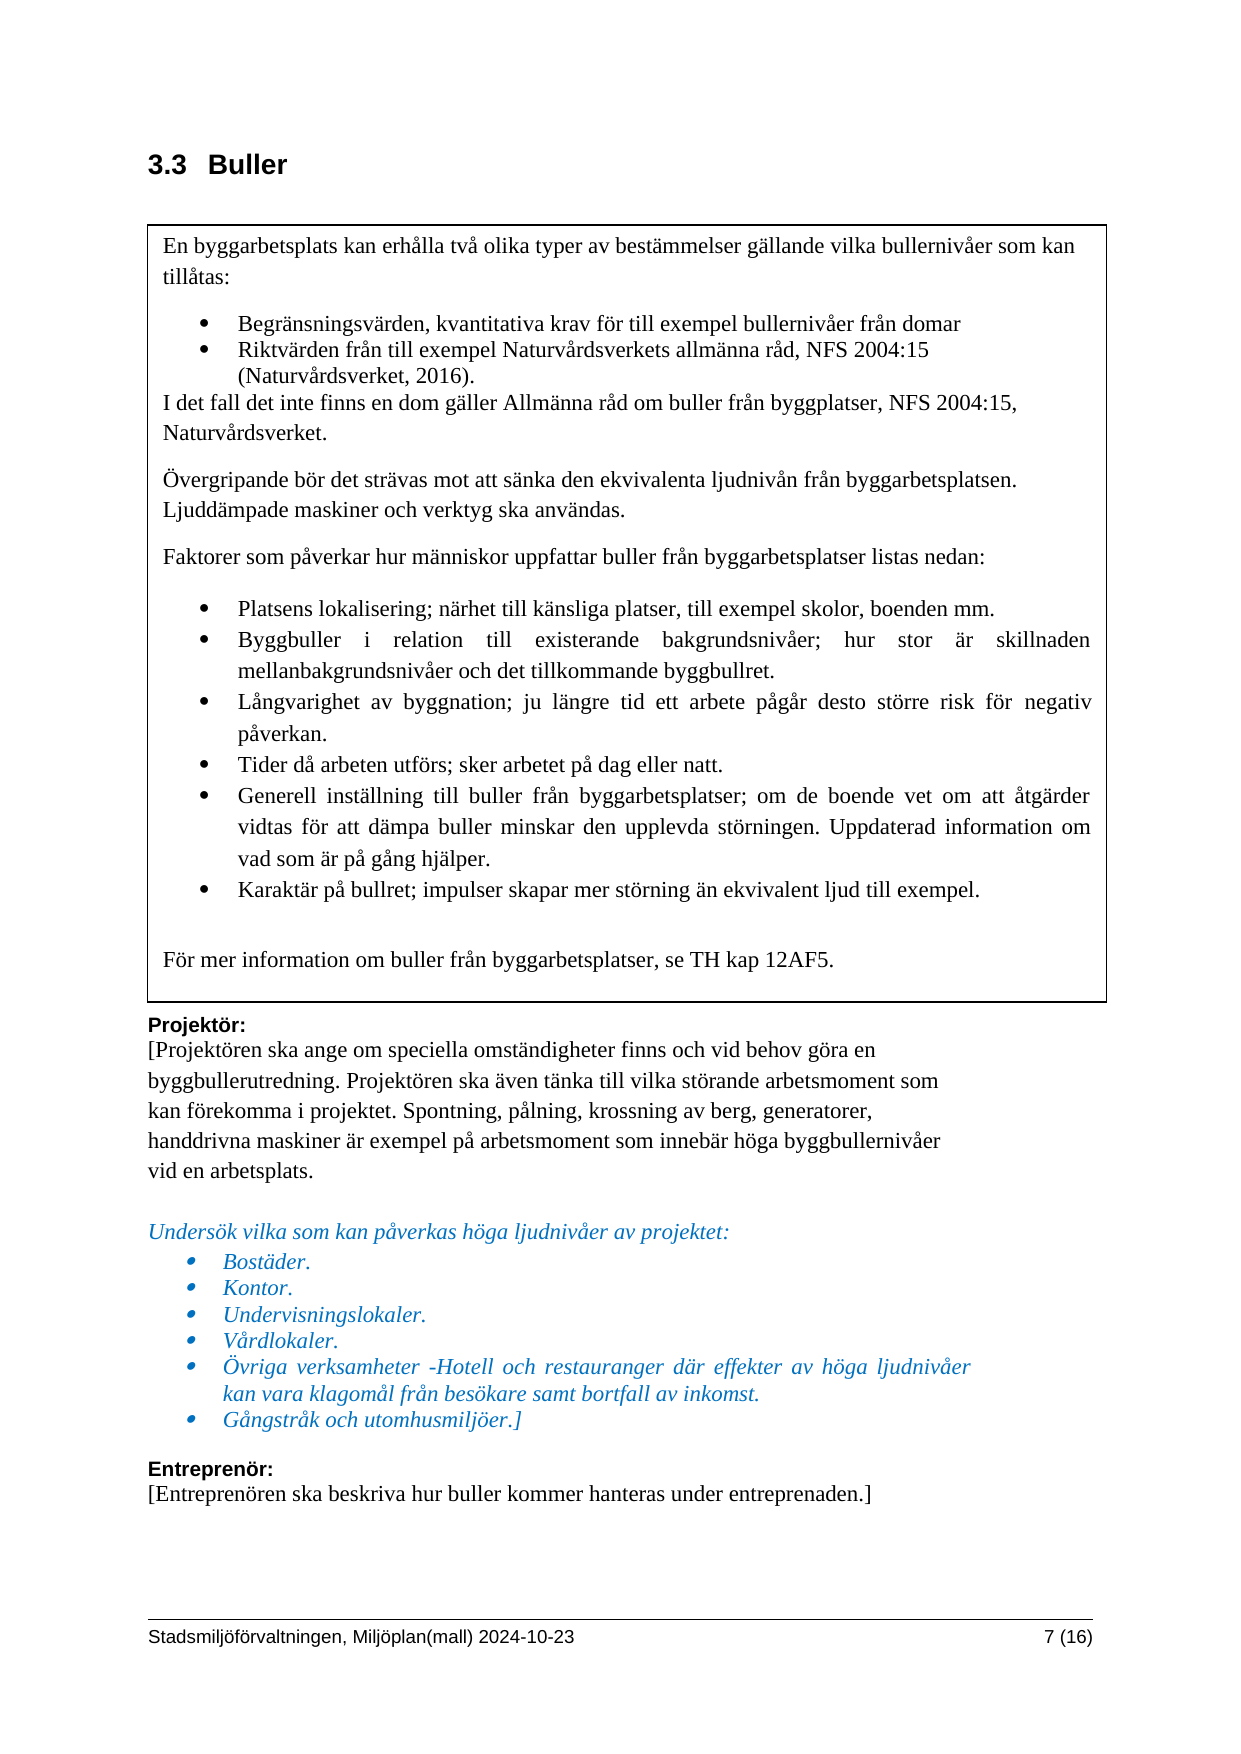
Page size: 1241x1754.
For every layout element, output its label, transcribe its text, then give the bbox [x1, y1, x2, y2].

list Buller [148, 148, 974, 180]
text Entreprenör: [148, 1456, 974, 1480]
text Projektör: [148, 1013, 974, 1037]
